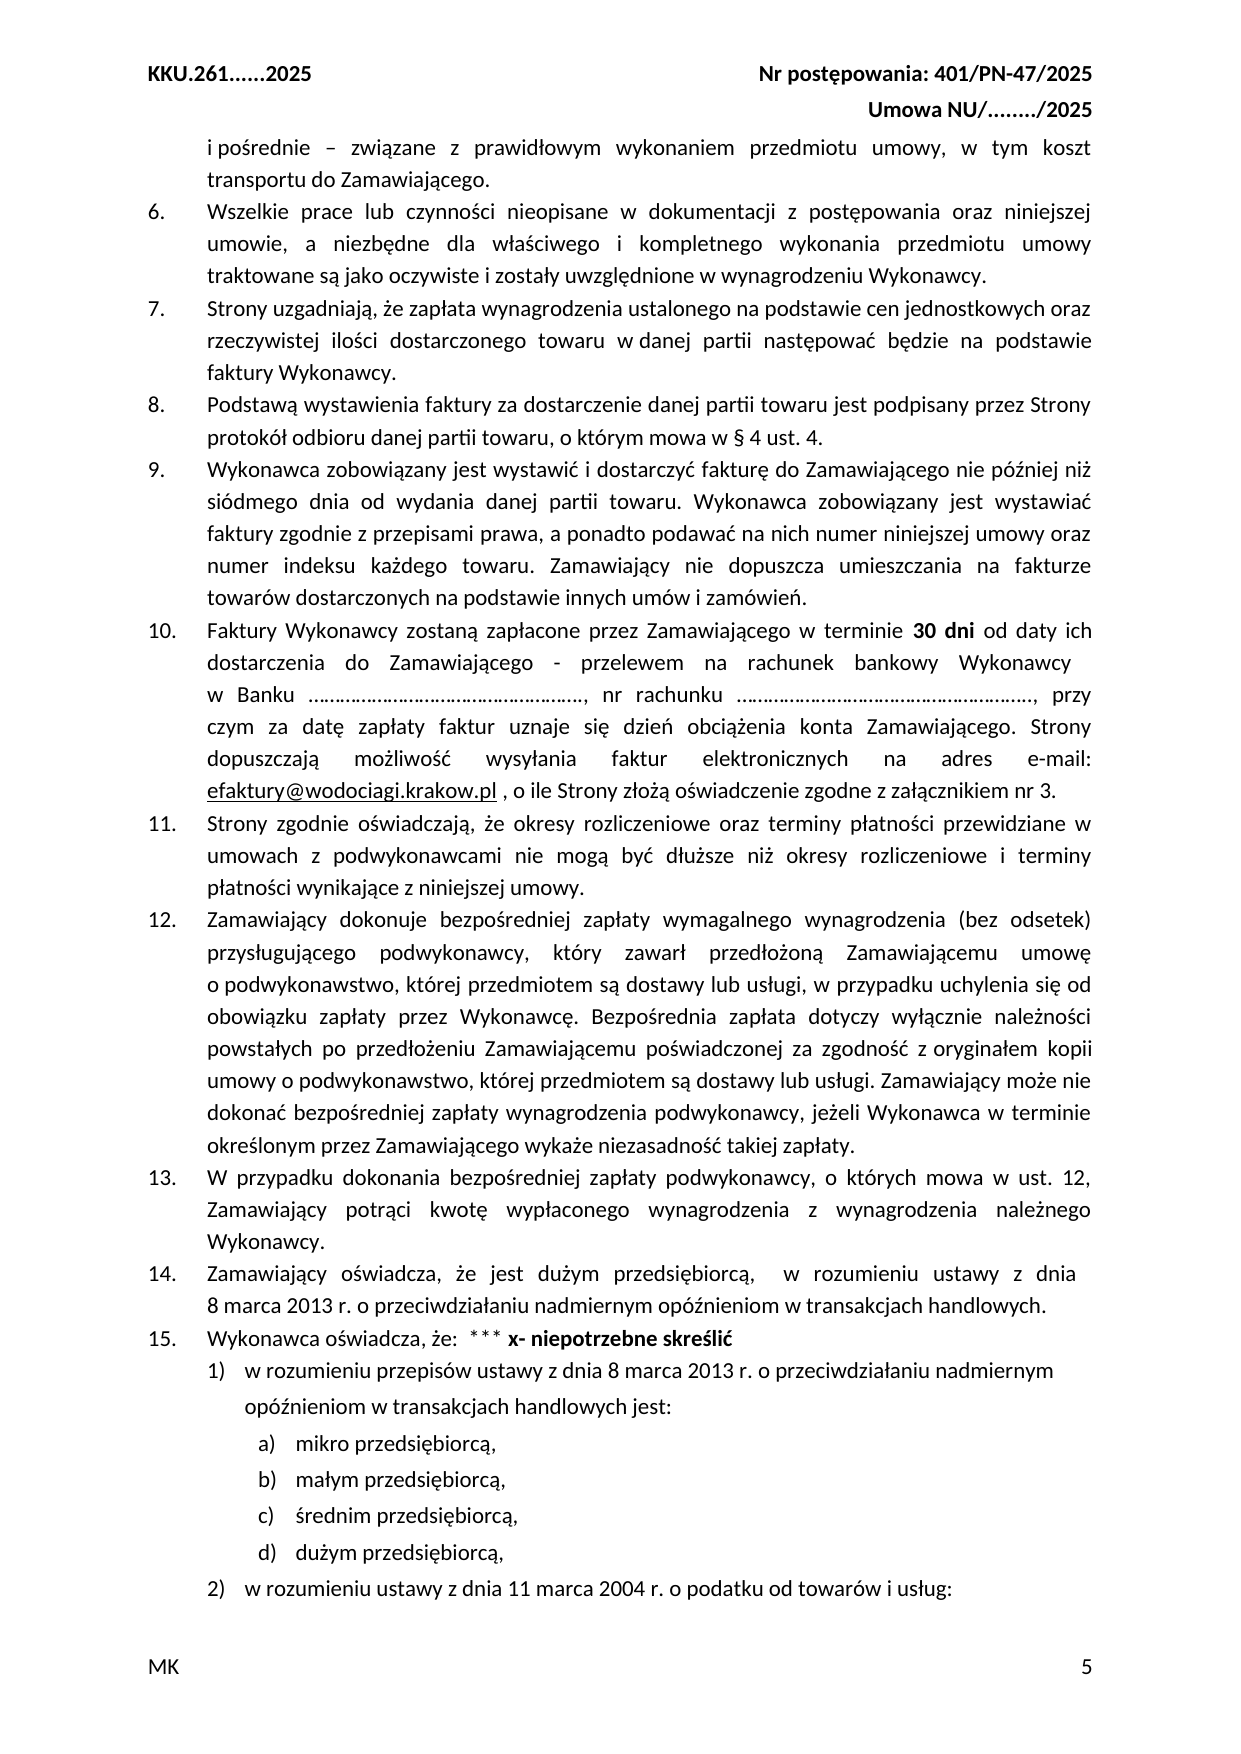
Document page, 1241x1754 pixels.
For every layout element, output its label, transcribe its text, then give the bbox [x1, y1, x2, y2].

list Zamawiający oświadcza, że jest dużym przedsiębiorcą, w rozumieniu ustawy z dnia 8 marca 2013 r. o przeciwdziałaniu nadmiernym opóźnieniom w transakcjach handlowych. [148, 1259, 1092, 1320]
list Wykonawca zobowiązany jest wystawić i dostarczyć fakturę do Zamawiającego nie później niż siódmego dnia od wydania danej partii towaru. Wykonawca zobowiązany jest wystawiać faktury zgodnie z przepisami prawa, a ponadto podawać na nich numer niniejszej umowy oraz numer indeksu każdego towaru. Zamawiający nie dopuszcza umieszczania na fakturze towarów dostarczonych na podstawie innych umów i zamówień. [148, 455, 1092, 612]
list w rozumieniu ustawy z dnia 11 marca 2004 r. o podatku od towarów i usług: [207, 1574, 1092, 1602]
list Faktury Wykonawcy zostaną zapłacone przez Zamawiającego w terminie 30 dni od daty ich dostarczenia do Zamawiającego - przelewem na rachunek bankowy Wykonawcy w Banku ……………………………………………., nr rachunku ……………………………………………….., przy czym za datę zapłaty faktur uznaje się dzień obciążenia konta Zamawiającego. Strony dopuszczają możliwość wysyłania faktur elektronicznych na adres e-mail: efaktury@wodociagi.krakow.pl , o ile Strony złożą oświadczenie zgodne z załącznikiem nr 3. [148, 616, 1092, 805]
list Strony uzgadniają, że zapłata wynagrodzenia ustalonego na podstawie cen jednostkowych oraz rzeczywistej ilości dostarczonego towaru w danej partii następować będzie na podstawie faktury Wykonawcy. [148, 294, 1092, 386]
list średnim przedsiębiorcą, [258, 1501, 1092, 1529]
list małym przedsiębiorcą, [258, 1465, 1092, 1493]
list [148, 133, 1092, 193]
list mikro przedsiębiorcą, [258, 1429, 1092, 1457]
list Wszelkie prace lub czynności nieopisane w dokumentacji z postępowania oraz niniejszej umowie, a niezbędne dla właściwego i kompletnego wykonania przedmiotu umowy traktowane są jako oczywiste i zostały uwzględnione w wynagrodzeniu Wykonawcy. [148, 197, 1092, 290]
list dużym przedsiębiorcą, [258, 1538, 1092, 1566]
list w rozumieniu przepisów ustawy z dnia 8 marca 2013 r. o przeciwdziałaniu nadmiernym opóźnieniom w transakcjach handlowych jest: [207, 1356, 1092, 1420]
list Wykonawca oświadcza, że: *** x- niepotrzebne skreślić [148, 1324, 1092, 1352]
list Strony zgodnie oświadczają, że okresy rozliczeniowe oraz terminy płatności przewidziane w umowach z podwykonawcami nie mogą być dłuższe niż okresy rozliczeniowe i terminy płatności wynikające z niniejszej umowy. [148, 809, 1092, 901]
list Zamawiający dokonuje bezpośredniej zapłaty wymagalnego wynagrodzenia (bez odsetek) przysługującego podwykonawcy, który zawarł przedłożoną Zamawiającemu umowę o podwykonawstwo, której przedmiotem są dostawy lub usługi, w przypadku uchylenia się od obowiązku zapłaty przez Wykonawcę. Bezpośrednia zapłata dotyczy wyłącznie należności powstałych po przedłożeniu Zamawiającemu poświadczonej za zgodność z oryginałem kopii umowy o podwykonawstwo, której przedmiotem są dostawy lub usługi. Zamawiający może nie dokonać bezpośredniej zapłaty wynagrodzenia podwykonawcy, jeżeli Wykonawca w terminie określonym przez Zamawiającego wykaże niezasadność takiej zapłaty. [148, 905, 1092, 1159]
list Podstawą wystawienia faktury za dostarczenie danej partii towaru jest podpisany przez Strony protokół odbioru danej partii towaru, o którym mowa w § 4 ust. 4. [148, 390, 1092, 451]
list W przypadku dokonania bezpośredniej zapłaty podwykonawcy, o których mowa w ust. 12, Zamawiający potrąci kwotę wypłaconego wynagrodzenia z wynagrodzenia należnego Wykonawcy. [148, 1163, 1092, 1255]
